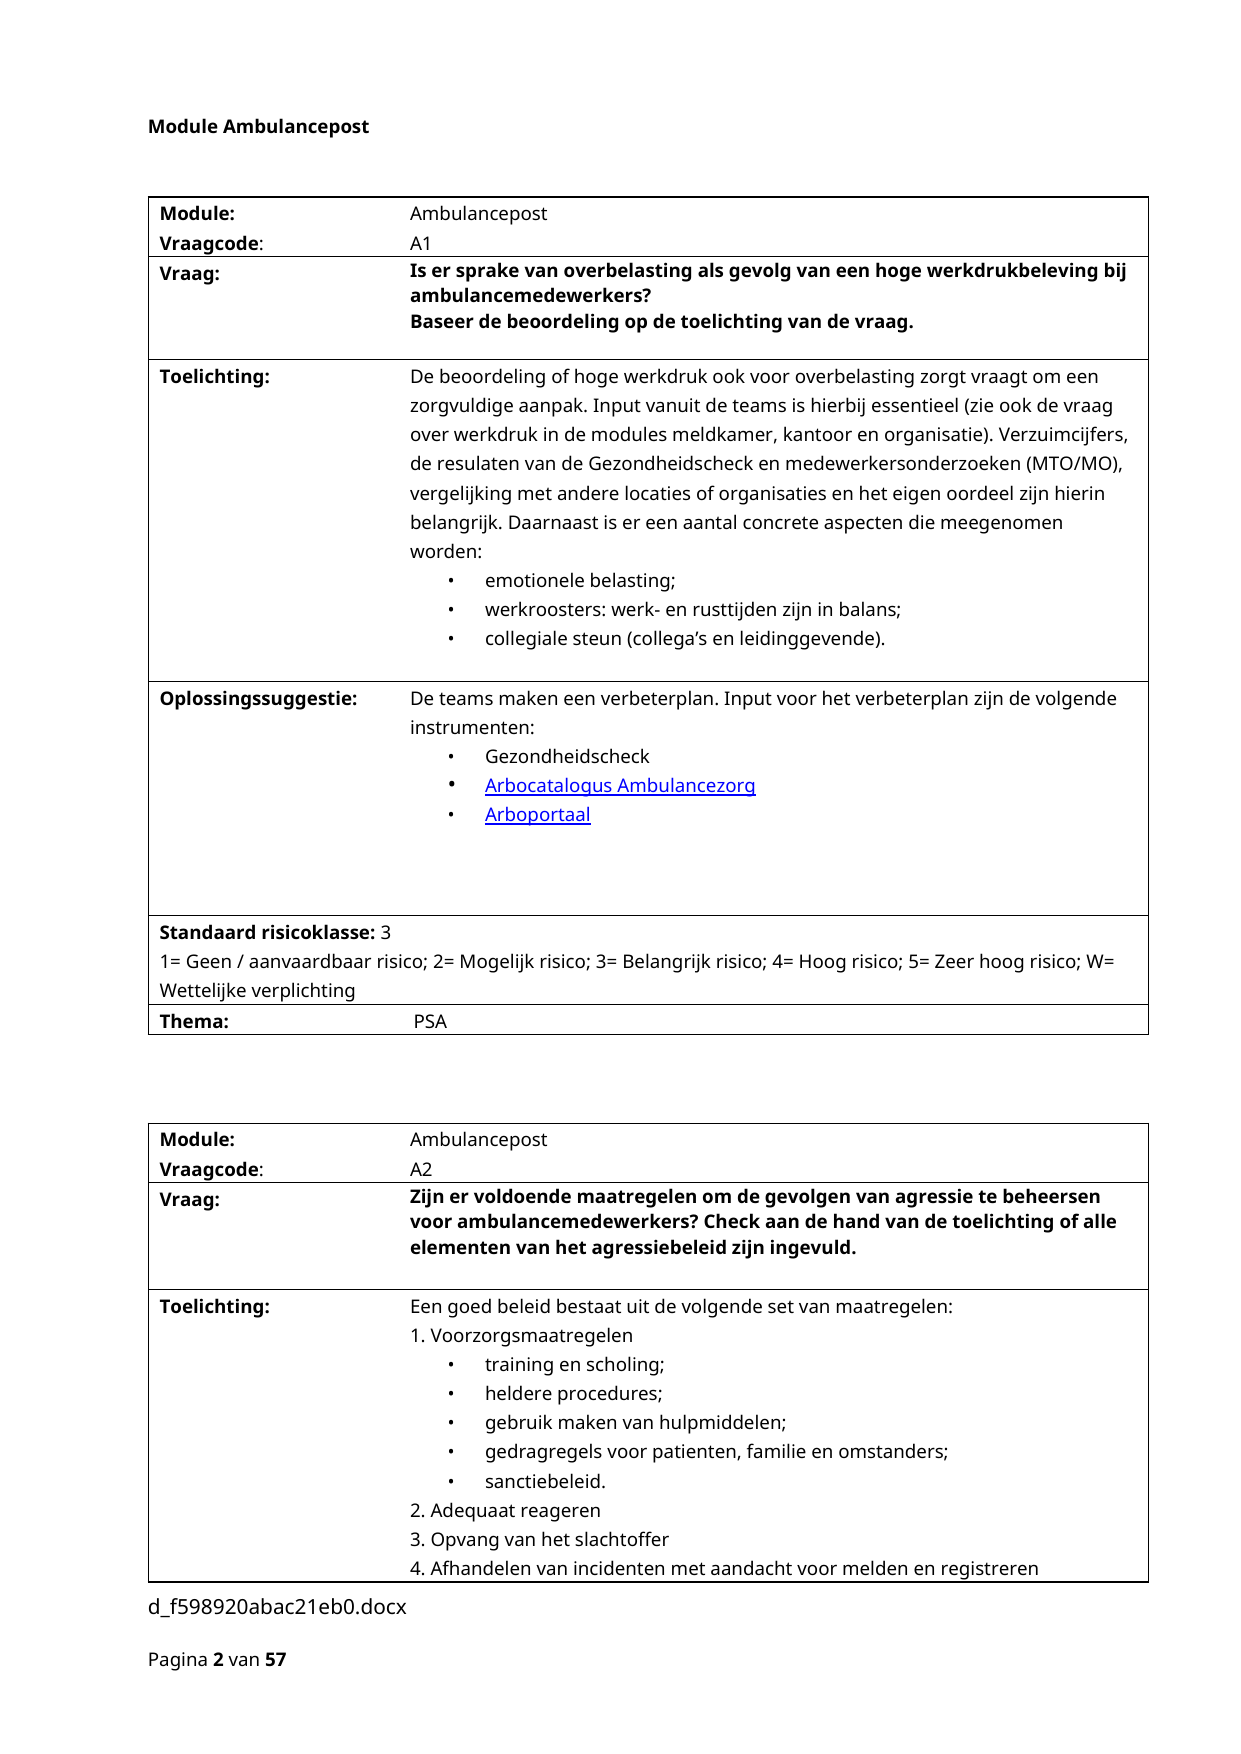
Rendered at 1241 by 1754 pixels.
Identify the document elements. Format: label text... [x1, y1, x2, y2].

table_cell De beoordeling of hoge werkdruk ook voor overbelasting zorgt vraagt om een zorgvuldige aanpak. Input vanuit de teams is hierbij essentieel (zie ook de vraag over werkdruk in de modules meldkamer, kantoor en organisatie). Verzuimcijfers, de resulaten van de Gezondheidscheck en medewerkersonderzoeken (MTO/MO), vergelijking met andere locaties of organisaties en het eigen oordeel zijn hierin belangrijk. Daarnaast is er een aantal concrete aspecten die meegenomen worden: emotionele belasting; werkroosters: werk- en rusttijden zijn in balans; collegiale steun (collega’s en leidinggevende). [399, 360, 1148, 681]
table_cell Toelichting: [149, 1290, 398, 1581]
table_cell Thema: [149, 1005, 349, 1034]
table_cell Standaard risicoklasse: 3 1= Geen / aanvaardbaar risico; 2= Mogelijk risico; 3= Belangrijk risico; 4= Hoog risico; 5= Zeer hoog risico; W= Wettelijke verplichting [149, 916, 1148, 1004]
table_cell A1 [399, 227, 1148, 256]
table_cell Vraagcode: [149, 1153, 398, 1182]
table_cell PSA [349, 1005, 1148, 1034]
table_cell Oplossingssuggestie: [149, 682, 398, 915]
table_cell De teams maken een verbeterplan. Input voor het verbeterplan zijn de volgende instrumenten: Gezondheidscheck Arbocatalogus Ambulancezorg Arboportaal [399, 682, 1148, 915]
table_header Module: [149, 1124, 398, 1153]
table_header Ambulancepost [399, 1124, 1148, 1153]
table_cell Toelichting: [149, 360, 398, 681]
table_cell Is er sprake van overbelasting als gevolg van een hoge werkdrukbeleving bij ambulancemedewerkers? Baseer de beoordeling op de toelichting van de vraag. [399, 257, 1148, 359]
subtitle Module Ambulancepost [148, 114, 1093, 139]
table_cell Vraagcode: [149, 227, 398, 256]
table_header Ambulancepost [399, 198, 1148, 227]
table_cell A2 [399, 1153, 1148, 1182]
table_cell Vraag: [149, 1183, 398, 1289]
table_header Module: [149, 198, 398, 227]
table_cell Vraag: [149, 257, 398, 359]
